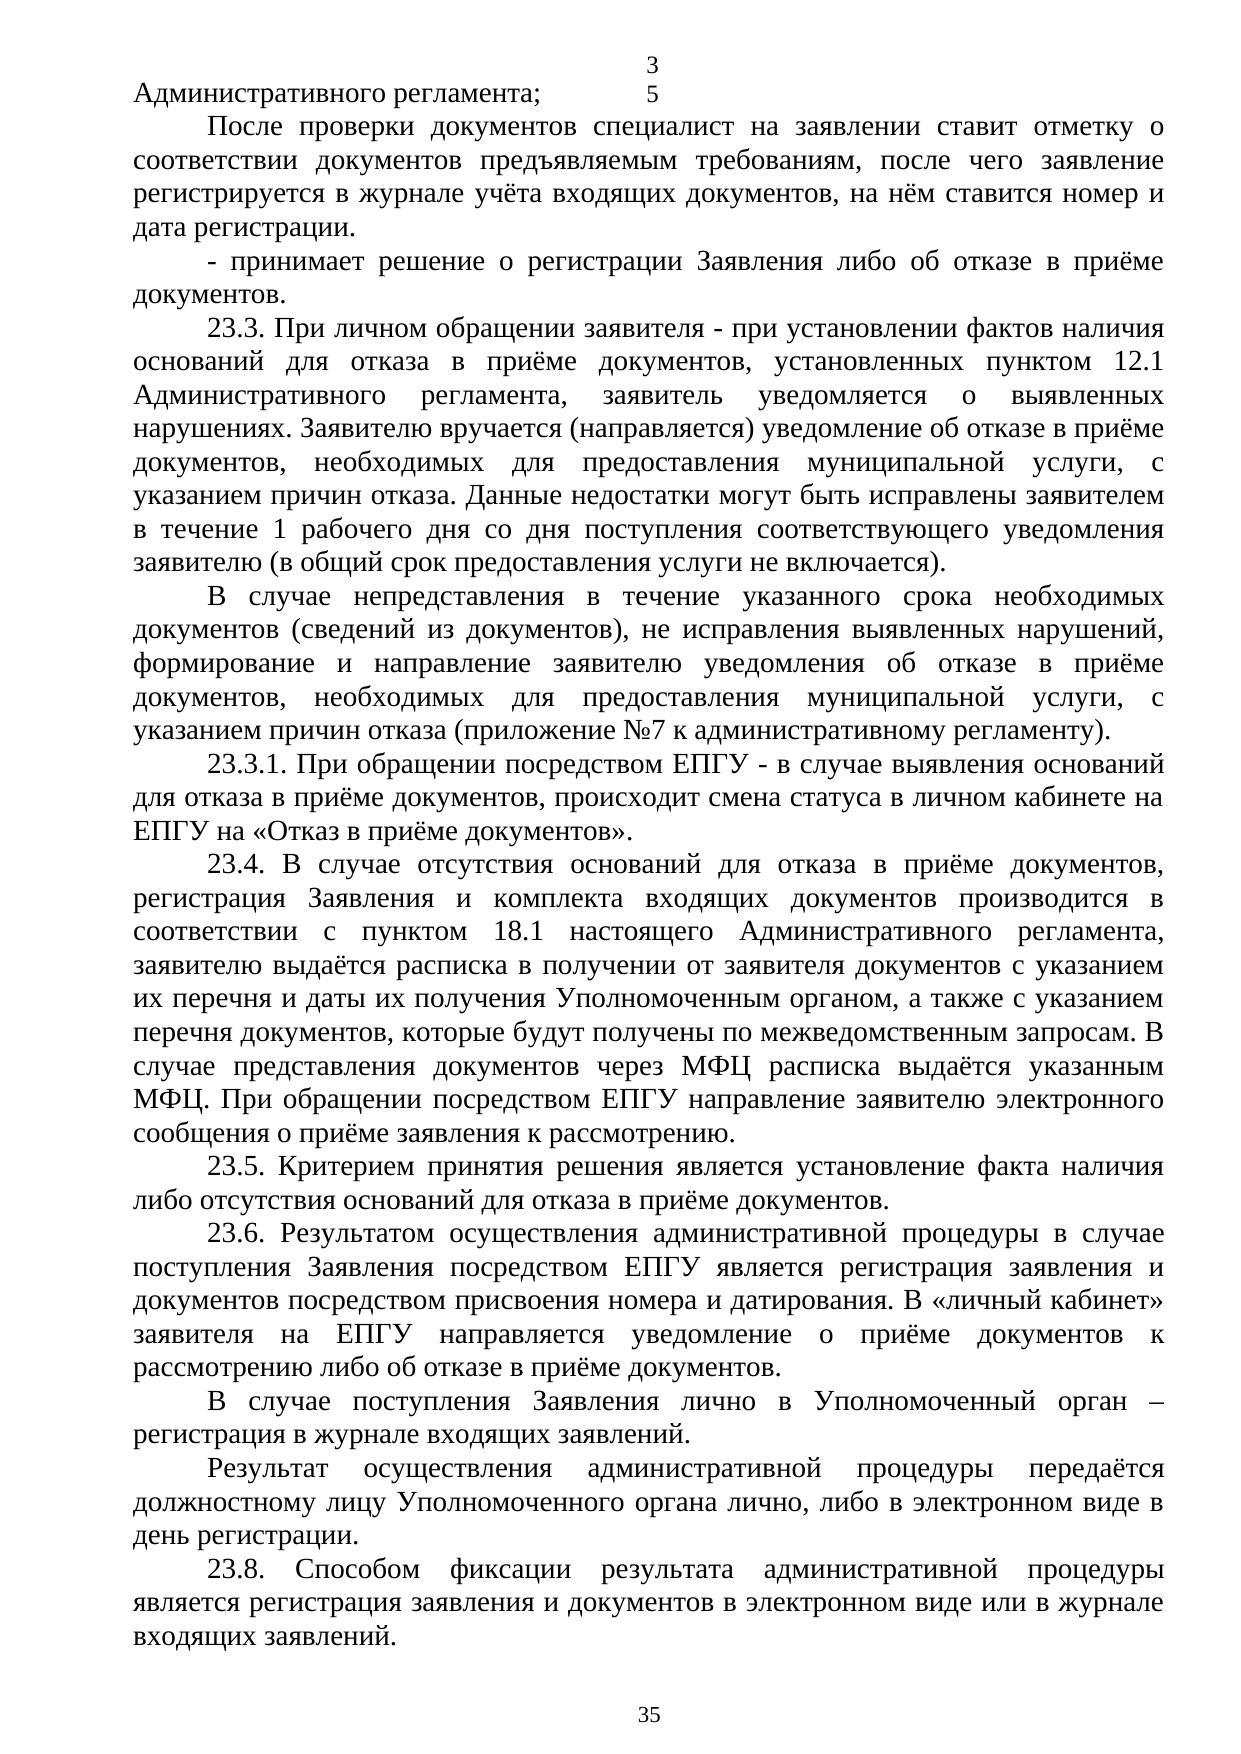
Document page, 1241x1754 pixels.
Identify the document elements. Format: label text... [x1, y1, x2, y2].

text После проверки документов специалист на заявлении ставит отметку о соответствии документов предъявляемым требованиям, после чего заявление регистрируется в журнале учёта входящих документов, на нём ставится номер и дата регистрации. [133, 108, 1165, 243]
text Результат осуществления административной процедуры передаётся должностному лицу Уполномоченного органа лично, либо в электронном виде в день регистрации. [133, 1450, 1165, 1551]
text 23.3.1. При обращении посредством ЕПГУ - в случае выявления оснований для отказа в приёме документов, происходит смена статуса в личном кабинете на ЕПГУ на «Отказ в приёме документов». [133, 746, 1165, 846]
text - принимает решение о регистрации Заявления либо об отказе в приёме документов. [133, 243, 1165, 310]
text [133, 75, 1165, 108]
text 23.3. При личном обращении заявителя - при установлении фактов наличия оснований для отказа в приёме документов, установленных пунктом 12.1 Административного регламента, заявитель уведомляется о выявленных нарушениях. Заявителю вручается (направляется) уведомление об отказе в приёме документов, необходимых для предоставления муниципальной услуги, с указанием причин отказа. Данные недостатки могут быть исправлены заявителем в течение 1 рабочего дня со дня поступления соответствующего уведомления заявителю (в общий срок предоставления услуги не включается). [133, 310, 1165, 578]
text В случае поступления Заявления лично в Уполномоченный орган – регистрация в журнале входящих заявлений. [133, 1383, 1165, 1450]
text 23.6. Результатом осуществления административной процедуры в случае поступления Заявления посредством ЕПГУ является регистрация заявления и документов посредством присвоения номера и датирования. В «личный кабинет» заявителя на ЕПГУ направляется уведомление о приёме документов к рассмотрению либо об отказе в приёме документов. [133, 1215, 1165, 1383]
text 23.4. В случае отсутствия оснований для отказа в приёме документов, регистрация Заявления и комплекта входящих документов производится в соответствии с пунктом 18.1 настоящего Административного регламента, заявителю выдаётся расписка в получении от заявителя документов с указанием их перечня и даты их получения Уполномоченным органом, а также с указанием перечня документов, которые будут получены по межведомственным запросам. В случае представления документов через МФЦ расписка выдаётся указанным МФЦ. При обращении посредством ЕПГУ направление заявителю электронного сообщения о приёме заявления к рассмотрению. [133, 846, 1165, 1148]
text 23.8. Способом фиксации результата административной процедуры является регистрация заявления и документов в электронном виде или в журнале входящих заявлений. [133, 1551, 1165, 1651]
text 23.5. Критерием принятия решения является установление факта наличия либо отсутствия оснований для отказа в приёме документов. [133, 1148, 1165, 1215]
text В случае непредставления в течение указанного срока необходимых документов (сведений из документов), не исправления выявленных нарушений, формирование и направление заявителю уведомления об отказе в приёме документов, необходимых для предоставления муниципальной услуги, с указанием причин отказа (приложение №7 к административному регламенту). [133, 578, 1165, 746]
